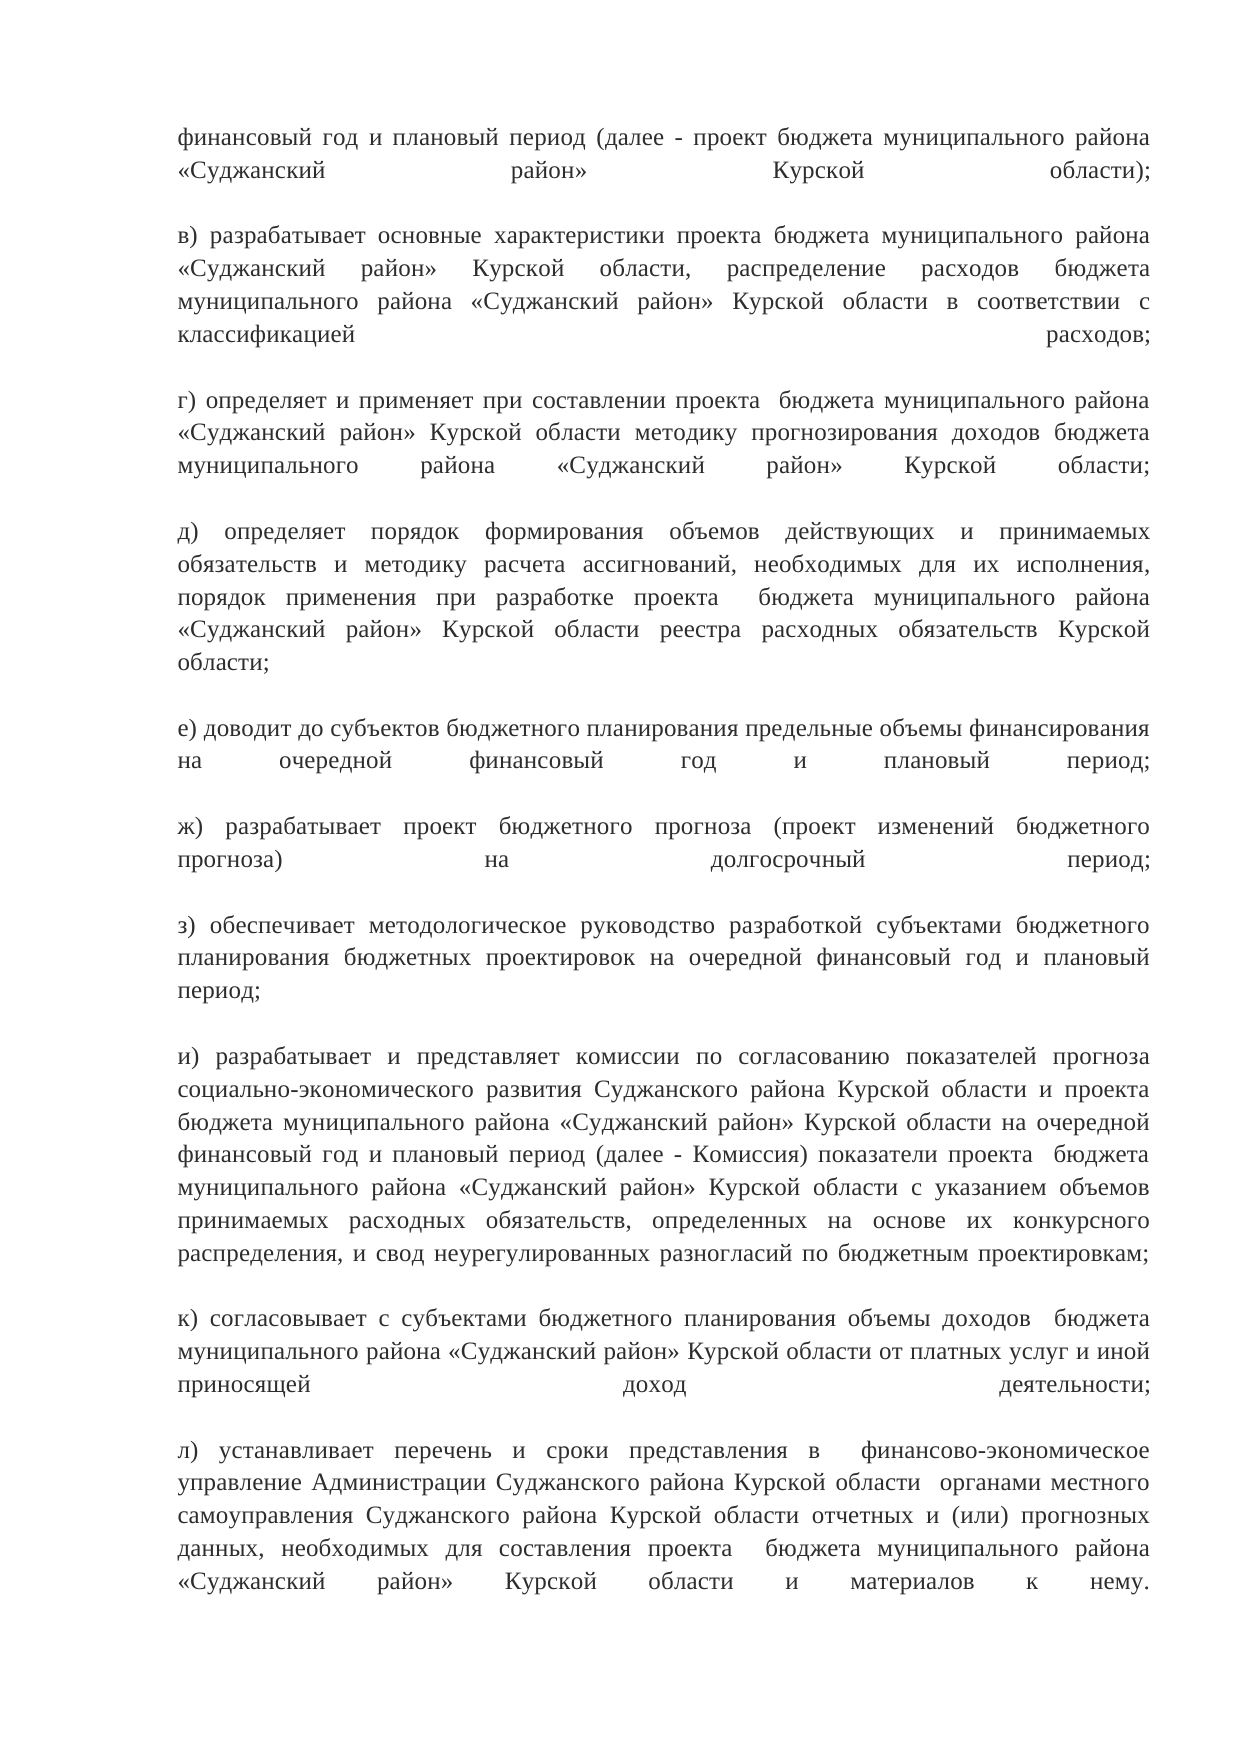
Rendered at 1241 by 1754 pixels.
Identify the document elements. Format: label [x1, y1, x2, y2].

text [177, 118, 1152, 1627]
